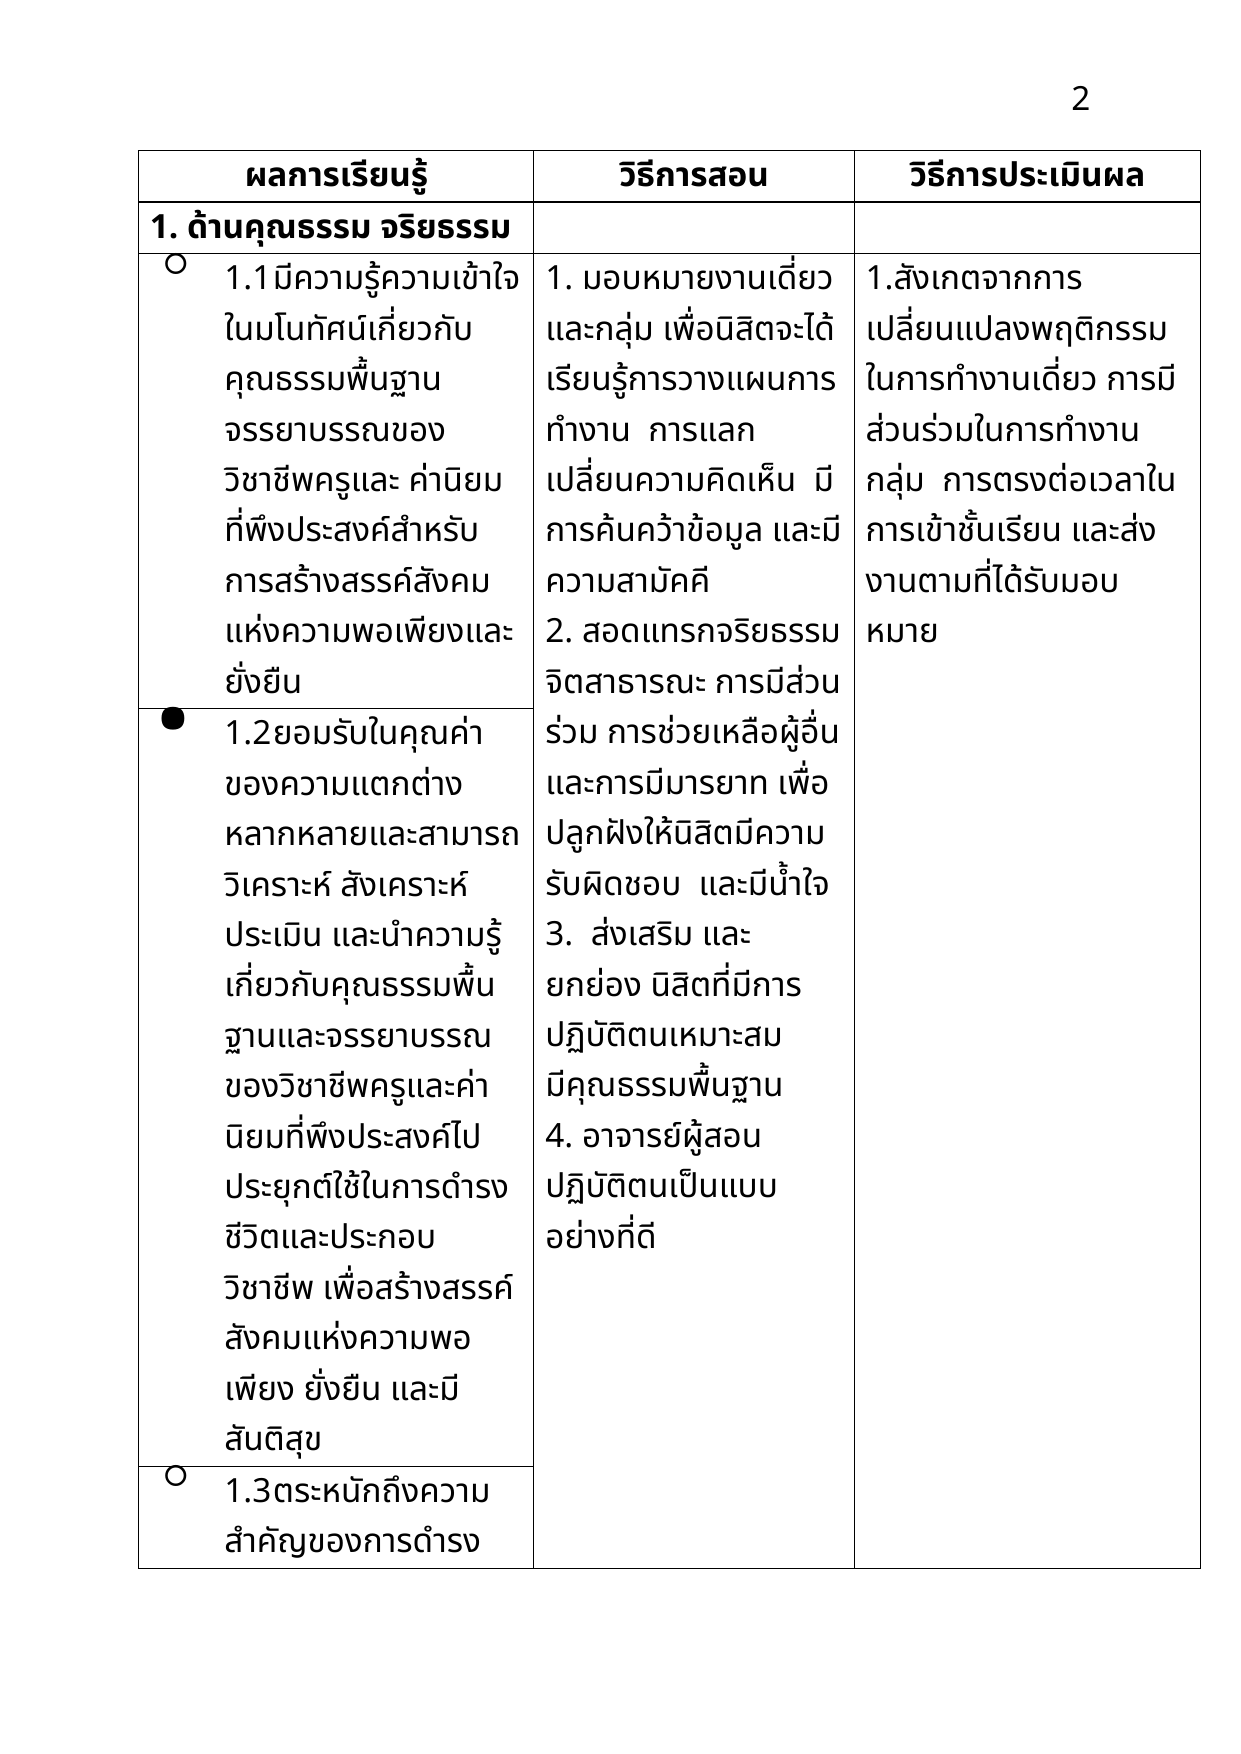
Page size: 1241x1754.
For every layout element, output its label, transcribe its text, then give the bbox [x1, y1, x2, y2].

table_cell 1.2 ยอมรับในคุณค่าของความแตกต่างหลากหลายและสามารถวิเคราะห์ สังเคราะห์ ประเมิน และนำความรู้เกี่ยวกับคุณธรรมพื้นฐานและจรรยาบรรณของวิชาชีพครูและค่านิยมที่พึงประสงค์ไปประยุกต์ใช้ในการดำรงชีวิตและประกอบวิชาชีพ เพื่อสร้างสรรค์สังคมแห่งความพอเพียง ยั่งยืน และมีสันติสุข [213, 709, 533, 1466]
table_cell [855, 203, 1200, 253]
table_cell 1. ด้านคุณธรรม จริยธรรม [139, 203, 533, 253]
table_cell 1.1 มีความรู้ความเข้าใจในมโนทัศน์เกี่ยวกับคุณธรรมพื้นฐาน จรรยาบรรณของวิชาชีพครูและ ค่านิยมที่พึงประสงค์สำหรับการสร้างสรรค์สังคมแห่งความพอเพียงและยั่งยืน [213, 254, 533, 708]
table_cell [139, 1467, 213, 1568]
table_cell 1. มอบหมายงานเดี่ยวและกลุ่ม เพื่อนิสิตจะได้เรียนรู้การวางแผนการทำงาน การแลกเปลี่ยนความคิดเห็น มีการค้นคว้าข้อมูล และมีความสามัคคี 2. สอดแทรกจริยธรรม จิตสาธารณะ การมีส่วนร่วม การช่วยเหลือผู้อื่น และการมีมารยาท เพื่อปลูกฝังให้นิสิตมีความรับผิดชอบ และมีน้ำใจ 3. ส่งเสริม และยกย่อง นิสิตที่มีการปฏิบัติตนเหมาะสม มีคุณธรรมพื้นฐาน 4. อาจารย์ผู้สอนปฏิบัติตนเป็นแบบอย่างที่ดี [534, 254, 854, 1568]
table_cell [213, 1467, 533, 1568]
table_cell [534, 203, 854, 253]
table_header วิธีการประเมินผล [855, 151, 1200, 201]
table_header วิธีการสอน [534, 151, 854, 201]
table_cell [139, 709, 213, 1466]
table_cell [139, 254, 213, 708]
table_header ผลการเรียนรู้ [139, 151, 533, 201]
table_cell 1.สังเกตจากการเปลี่ยนแปลงพฤติกรรมในการทำงานเดี่ยว การมีส่วนร่วมในการทำงานกลุ่ม การตรงต่อเวลาในการเข้าชั้นเรียน และส่งงานตามที่ได้รับมอบหมาย [855, 254, 1200, 1568]
